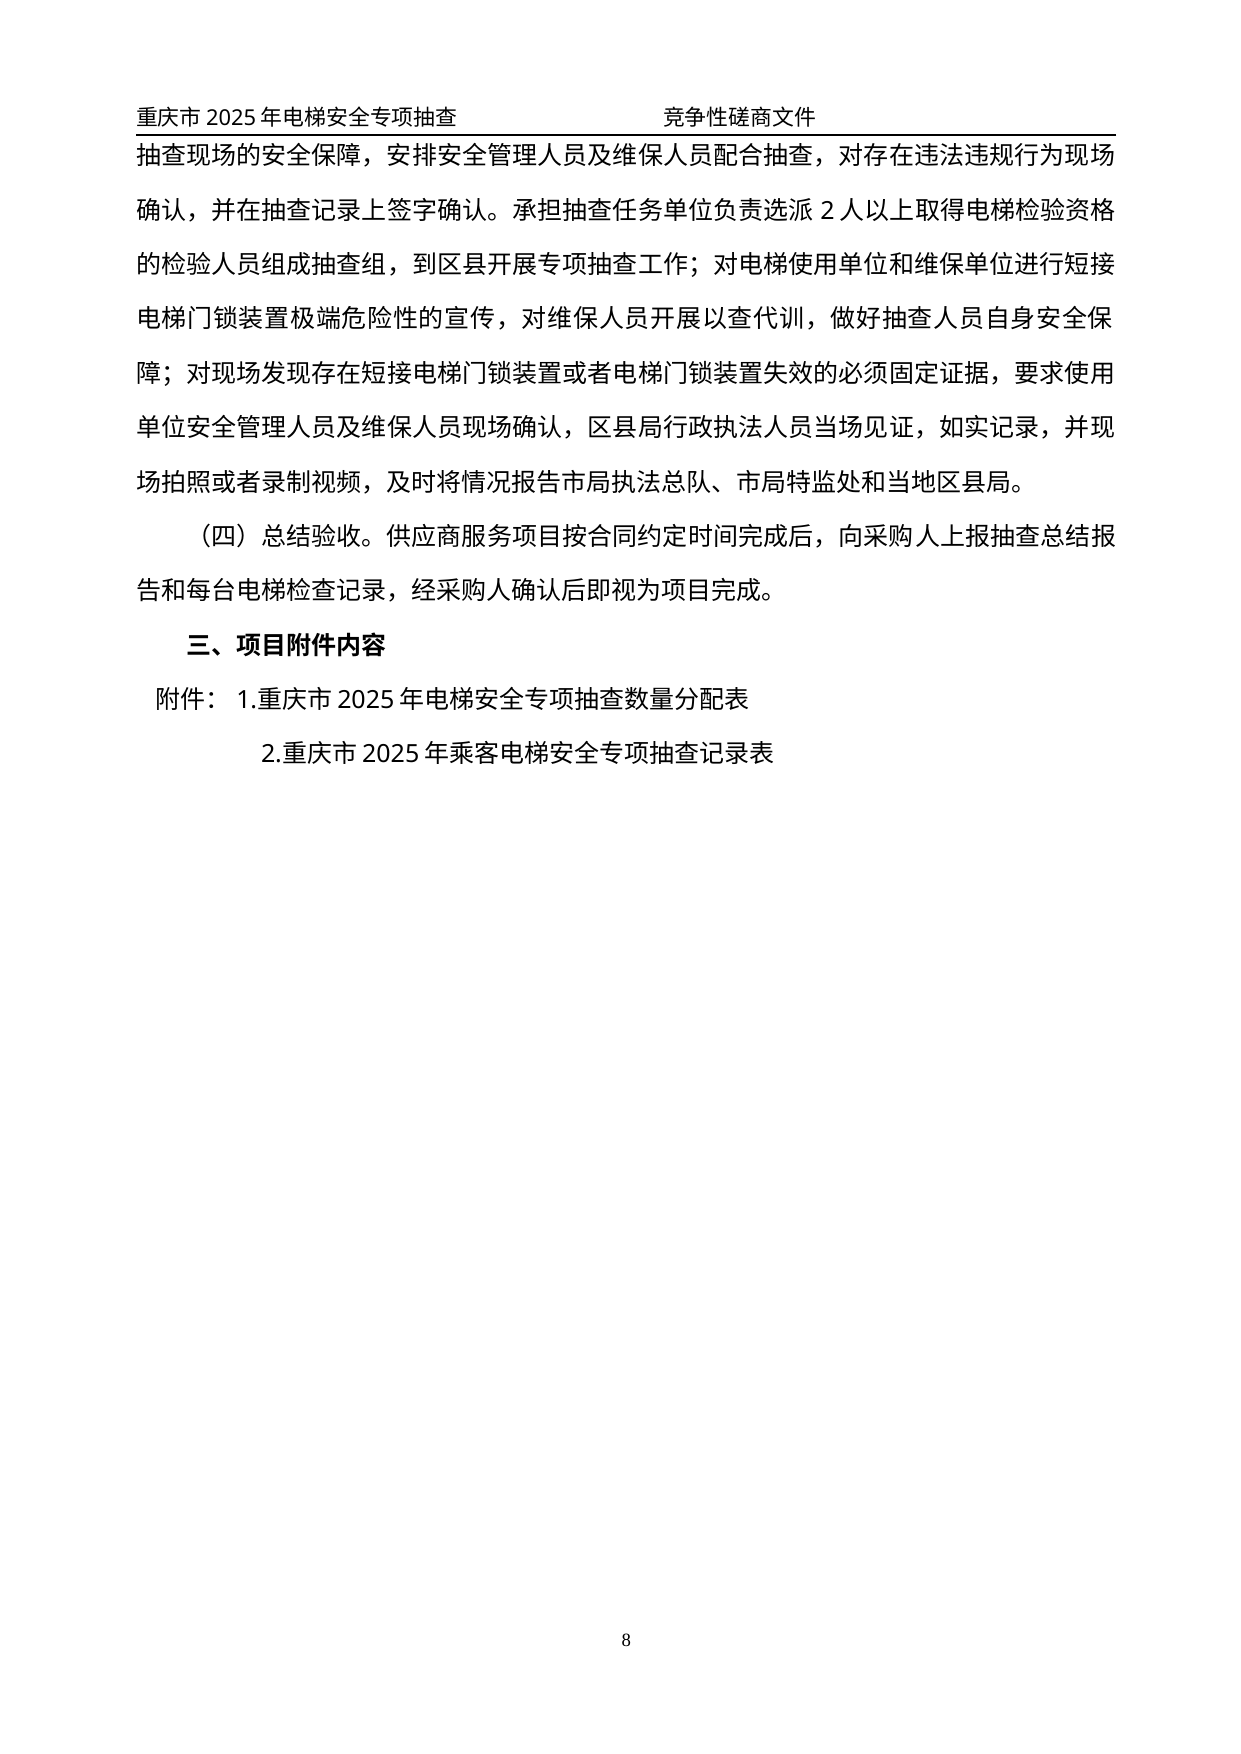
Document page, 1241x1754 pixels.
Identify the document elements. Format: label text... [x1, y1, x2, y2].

subtitle 三、项目附件内容 [136, 625, 1116, 661]
text （四）总结验收。供应商服务项目按合同约定时间完成后，向采购人上报抽查总结报告和每台电梯检查记录，经采购人确认后即视为项目完成。 [136, 516, 1116, 607]
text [136, 136, 1116, 498]
text 附件： 1.重庆市2025年电梯安全专项抽查数量分配表 [136, 679, 1116, 716]
text 2.重庆市2025年乘客电梯安全专项抽查记录表 [136, 734, 1116, 770]
